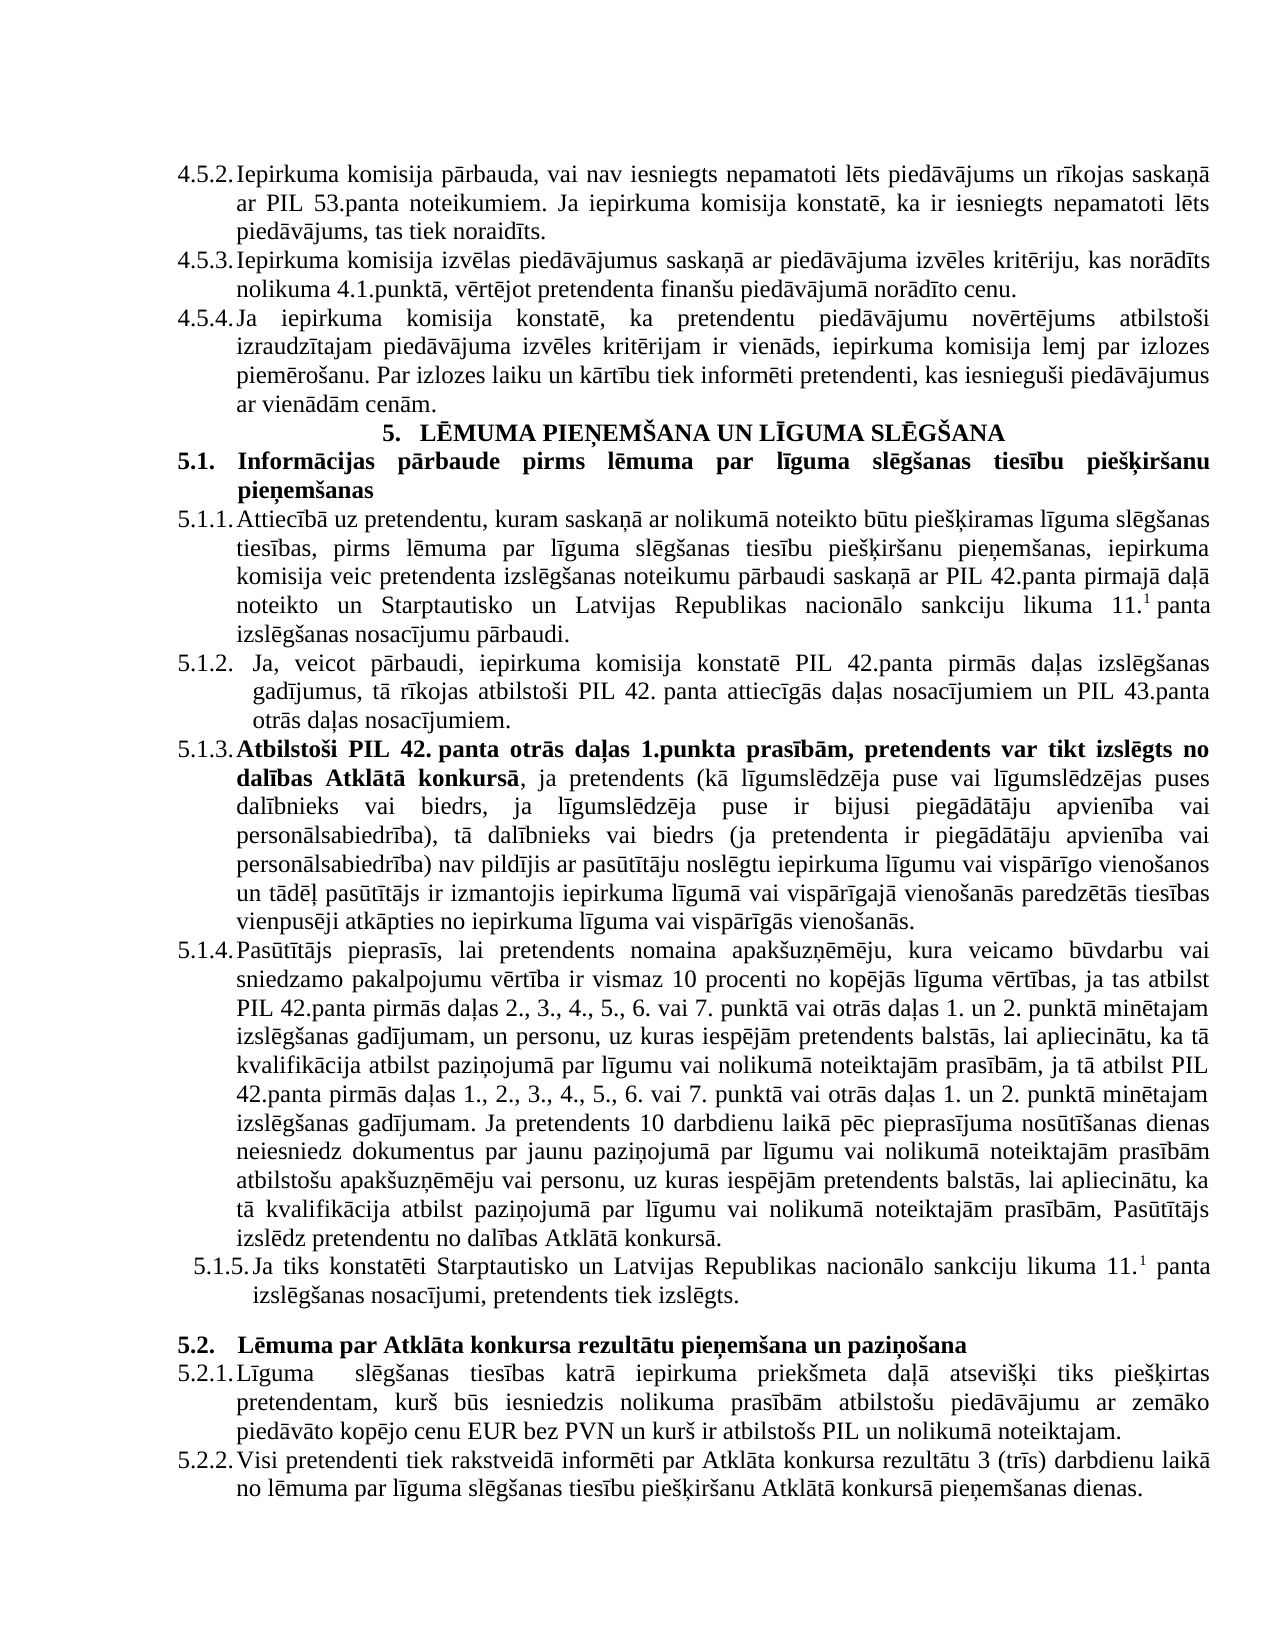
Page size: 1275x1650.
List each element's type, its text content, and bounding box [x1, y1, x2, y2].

list Lēmuma par Atklāta konkursa rezultātu pieņemšana un paziņošana [177, 1330, 1211, 1358]
list LĒMUMA PIEŅEMŠANA UN LĪGUMA SLĒGŠANA [177, 418, 1211, 446]
list Ja, veicot pārbaudi, iepirkuma komisija konstatē PIL 42.panta pirmās daļas izslēgšanas gadījumus, tā rīkojas atbilstoši PIL 42. panta attiecīgās daļas nosacījumiem un PIL 43.panta otrās daļas nosacījumiem. [177, 648, 1211, 734]
list Iepirkuma komisija pārbauda, vai nav iesniegts nepamatoti lēts piedāvājums un rīkojas saskaņā ar PIL 53.panta noteikumiem. Ja iepirkuma komisija konstatē, ka ir iesniegts nepamatoti lēts piedāvājums, tas tiek noraidīts. [177, 159, 1211, 245]
list Ja iepirkuma komisija konstatē, ka pretendentu piedāvājumu novērtējums atbilstoši izraudzītajam piedāvājuma izvēles kritērijam ir vienāds, iepirkuma komisija lemj par izlozes piemērošanu. Par izlozes laiku un kārtību tiek informēti pretendenti, kas iesnieguši piedāvājumus ar vienādām cenām. [177, 303, 1211, 418]
list Visi pretendenti tiek rakstveidā informēti par Atklāta konkursa rezultātu 3 (trīs) darbdienu laikā no lēmuma par līguma slēgšanas tiesību piešķiršanu Atklātā konkursā pieņemšanas dienas. [177, 1445, 1211, 1502]
list Attiecībā uz pretendentu, kuram saskaņā ar nolikumā noteikto būtu piešķiramas līguma slēgšanas tiesības, pirms lēmuma par līguma slēgšanas tiesību piešķiršanu pieņemšanas, iepirkuma komisija veic pretendenta izslēgšanas noteikumu pārbaudi saskaņā ar PIL 42.panta pirmajā daļā noteikto un Starptautisko un Latvijas Republikas nacionālo sankciju likuma 11.1 panta izslēgšanas nosacījumu pārbaudi. [177, 504, 1211, 648]
list Pasūtītājs pieprasīs, lai pretendents nomaina apakšuzņēmēju, kura veicamo būvdarbu vai sniedzamo pakalpojumu vērtība ir vismaz 10 procenti no kopējās līguma vērtības, ja tas atbilst PIL 42.panta pirmās daļas 2., 3., 4., 5., 6. vai 7. punktā vai otrās daļas 1. un 2. punktā minētajam izslēgšanas gadījumam, un personu, uz kuras iespējām pretendents balstās, lai apliecinātu, ka tā kvalifikācija atbilst paziņojumā par līgumu vai nolikumā noteiktajām prasībām, ja tā atbilst PIL 42.panta pirmās daļas 1., 2., 3., 4., 5., 6. vai 7. punktā vai otrās daļas 1. un 2. punktā minētajam izslēgšanas gadījumam. Ja pretendents 10 darbdienu laikā pēc pieprasījuma nosūtīšanas dienas neiesniedz dokumentus par jaunu paziņojumā par līgumu vai nolikumā noteiktajām prasībām atbilstošu apakšuzņēmēju vai personu, uz kuras iespējām pretendents balstās, lai apliecinātu, ka tā kvalifikācija atbilst paziņojumā par līgumu vai nolikumā noteiktajām prasībām, Pasūtītājs izslēdz pretendentu no dalības Atklātā konkursā. [177, 935, 1211, 1251]
list Ja tiks konstatēti Starptautisko un Latvijas Republikas nacionālo sankciju likuma 11.1 panta izslēgšanas nosacījumi, pretendents tiek izslēgts. [193, 1251, 1211, 1309]
list Līguma slēgšanas tiesības katrā iepirkuma priekšmeta daļā atsevišķi tiks piešķirtas pretendentam, kurš būs iesniedzis nolikuma prasībām atbilstošu piedāvājumu ar zemāko piedāvāto kopējo cenu EUR bez PVN un kurš ir atbilstošs PIL un nolikumā noteiktajam. [177, 1358, 1211, 1445]
list Informācijas pārbaude pirms lēmuma par līguma slēgšanas tiesību piešķiršanu pieņemšanas [177, 446, 1211, 504]
list Iepirkuma komisija izvēlas piedāvājumus saskaņā ar piedāvājuma izvēles kritēriju, kas norādīts nolikuma 4.1.punktā, vērtējot pretendenta finanšu piedāvājumā norādīto cenu. [177, 245, 1211, 303]
list Atbilstoši PIL 42. panta otrās daļas 1.punkta prasībām, pretendents var tikt izslēgts no dalības Atklātā konkursā, ja pretendents (kā līgumslēdzēja puse vai līgumslēdzējas puses dalībnieks vai biedrs, ja līgumslēdzēja puse ir bijusi piegādātāju apvienība vai personālsabiedrība), tā dalībnieks vai biedrs (ja pretendenta ir piegādātāju apvienība vai personālsabiedrība) nav pildījis ar pasūtītāju noslēgtu iepirkuma līgumu vai vispārīgo vienošanos un tādēļ pasūtītājs ir izmantojis iepirkuma līgumā vai vispārīgajā vienošanās paredzētās tiesības vienpusēji atkāpties no iepirkuma līguma vai vispārīgās vienošanās. [177, 734, 1211, 935]
